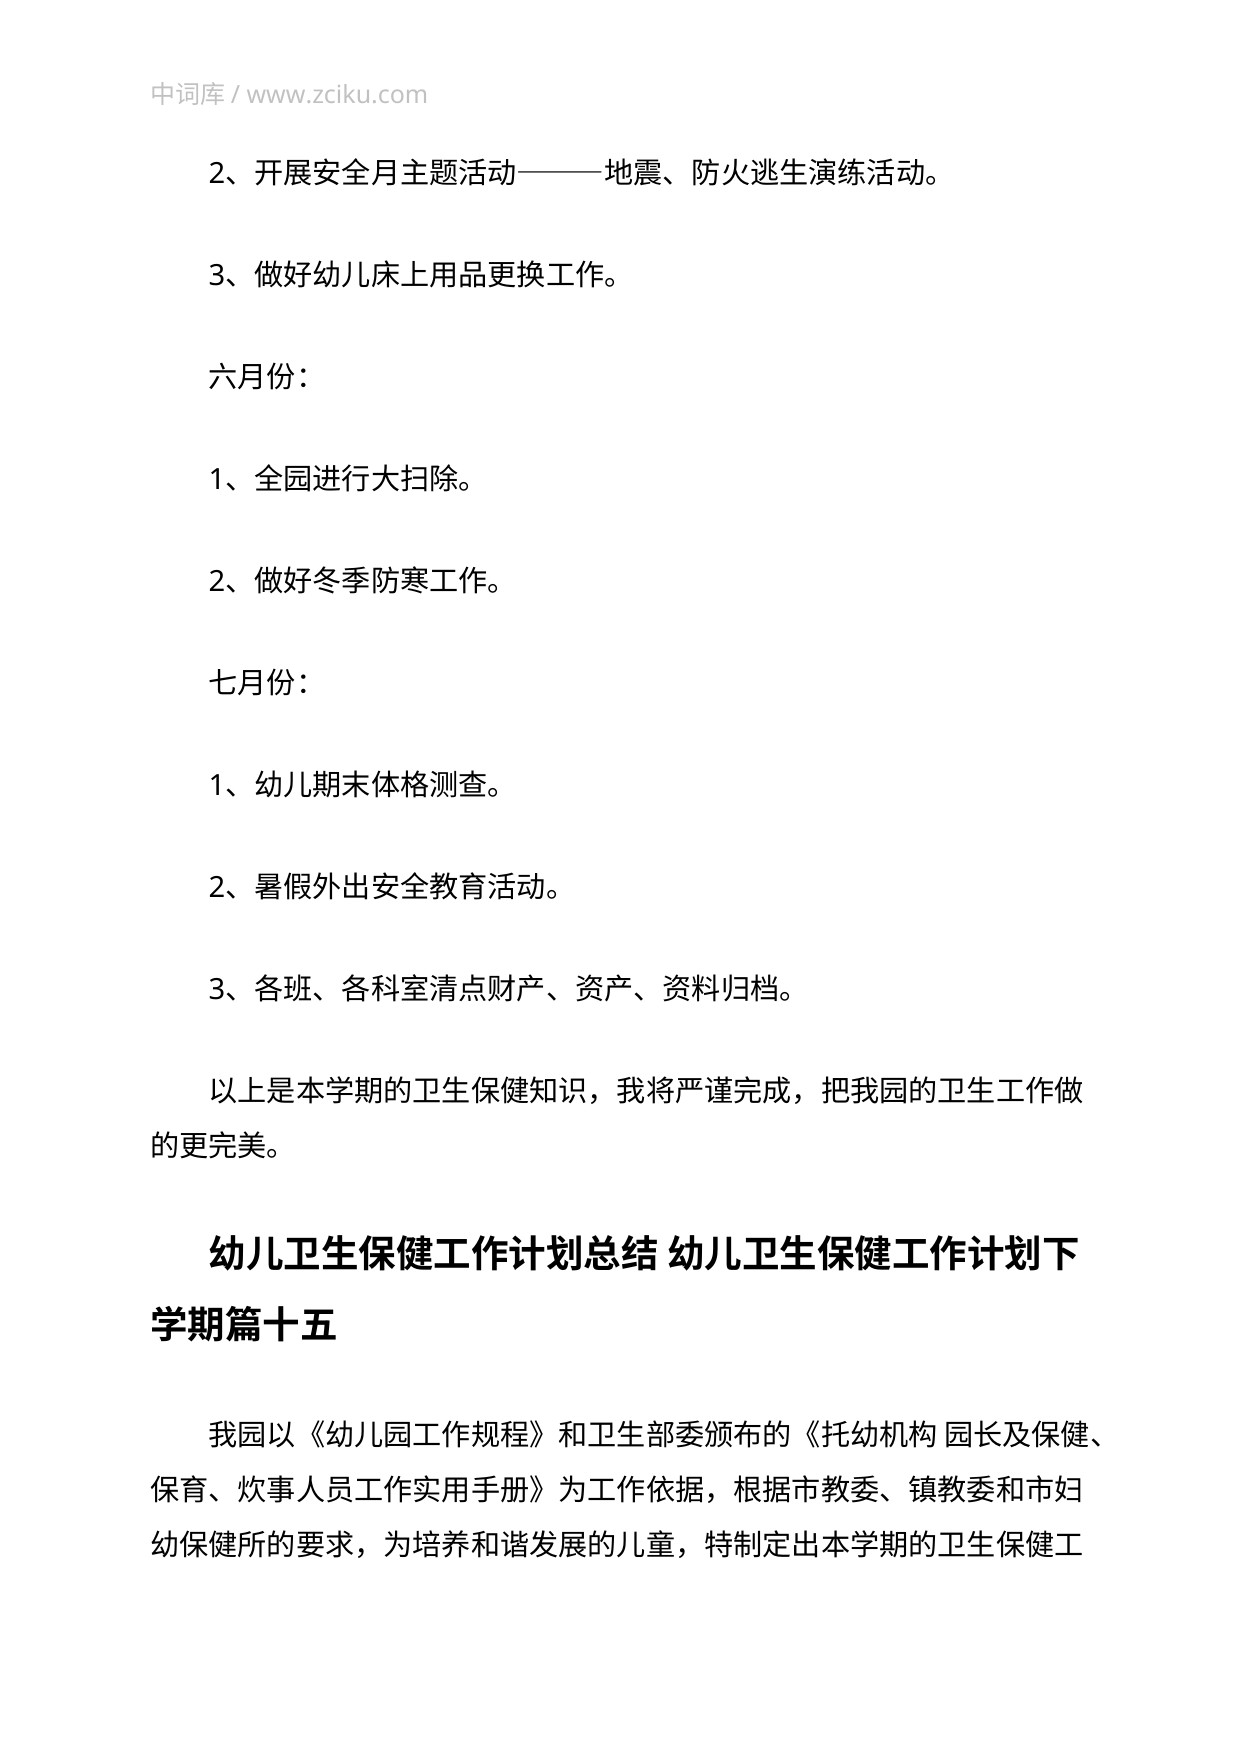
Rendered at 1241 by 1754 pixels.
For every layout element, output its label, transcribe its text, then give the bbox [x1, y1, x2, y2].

text 1、幼儿期末体格测查。 [150, 761, 1090, 804]
text 2、做好冬季防寒工作。 [150, 558, 1090, 600]
text 幼儿卫生保健工作计划总结 幼儿卫生保健工作计划下学期篇十五 [150, 1224, 1090, 1349]
text 以上是本学期的卫生保健知识，我将严谨完成，把我园的卫生工作做的更完美。 [150, 1067, 1090, 1164]
text 2、暑假外出安全教育活动。 [150, 863, 1090, 906]
text 2、开展安全月主题活动———地震、防火逃生演练活动。 [150, 150, 1090, 192]
text 1、全园进行大扫除。 [150, 456, 1090, 498]
text 3、做好幼儿床上用品更换工作。 [150, 252, 1090, 294]
text 六月份： [150, 354, 1090, 396]
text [150, 1412, 1090, 1564]
text 七月份： [150, 660, 1090, 702]
text 3、各班、各科室清点财产、资产、资料归档。 [150, 965, 1090, 1008]
